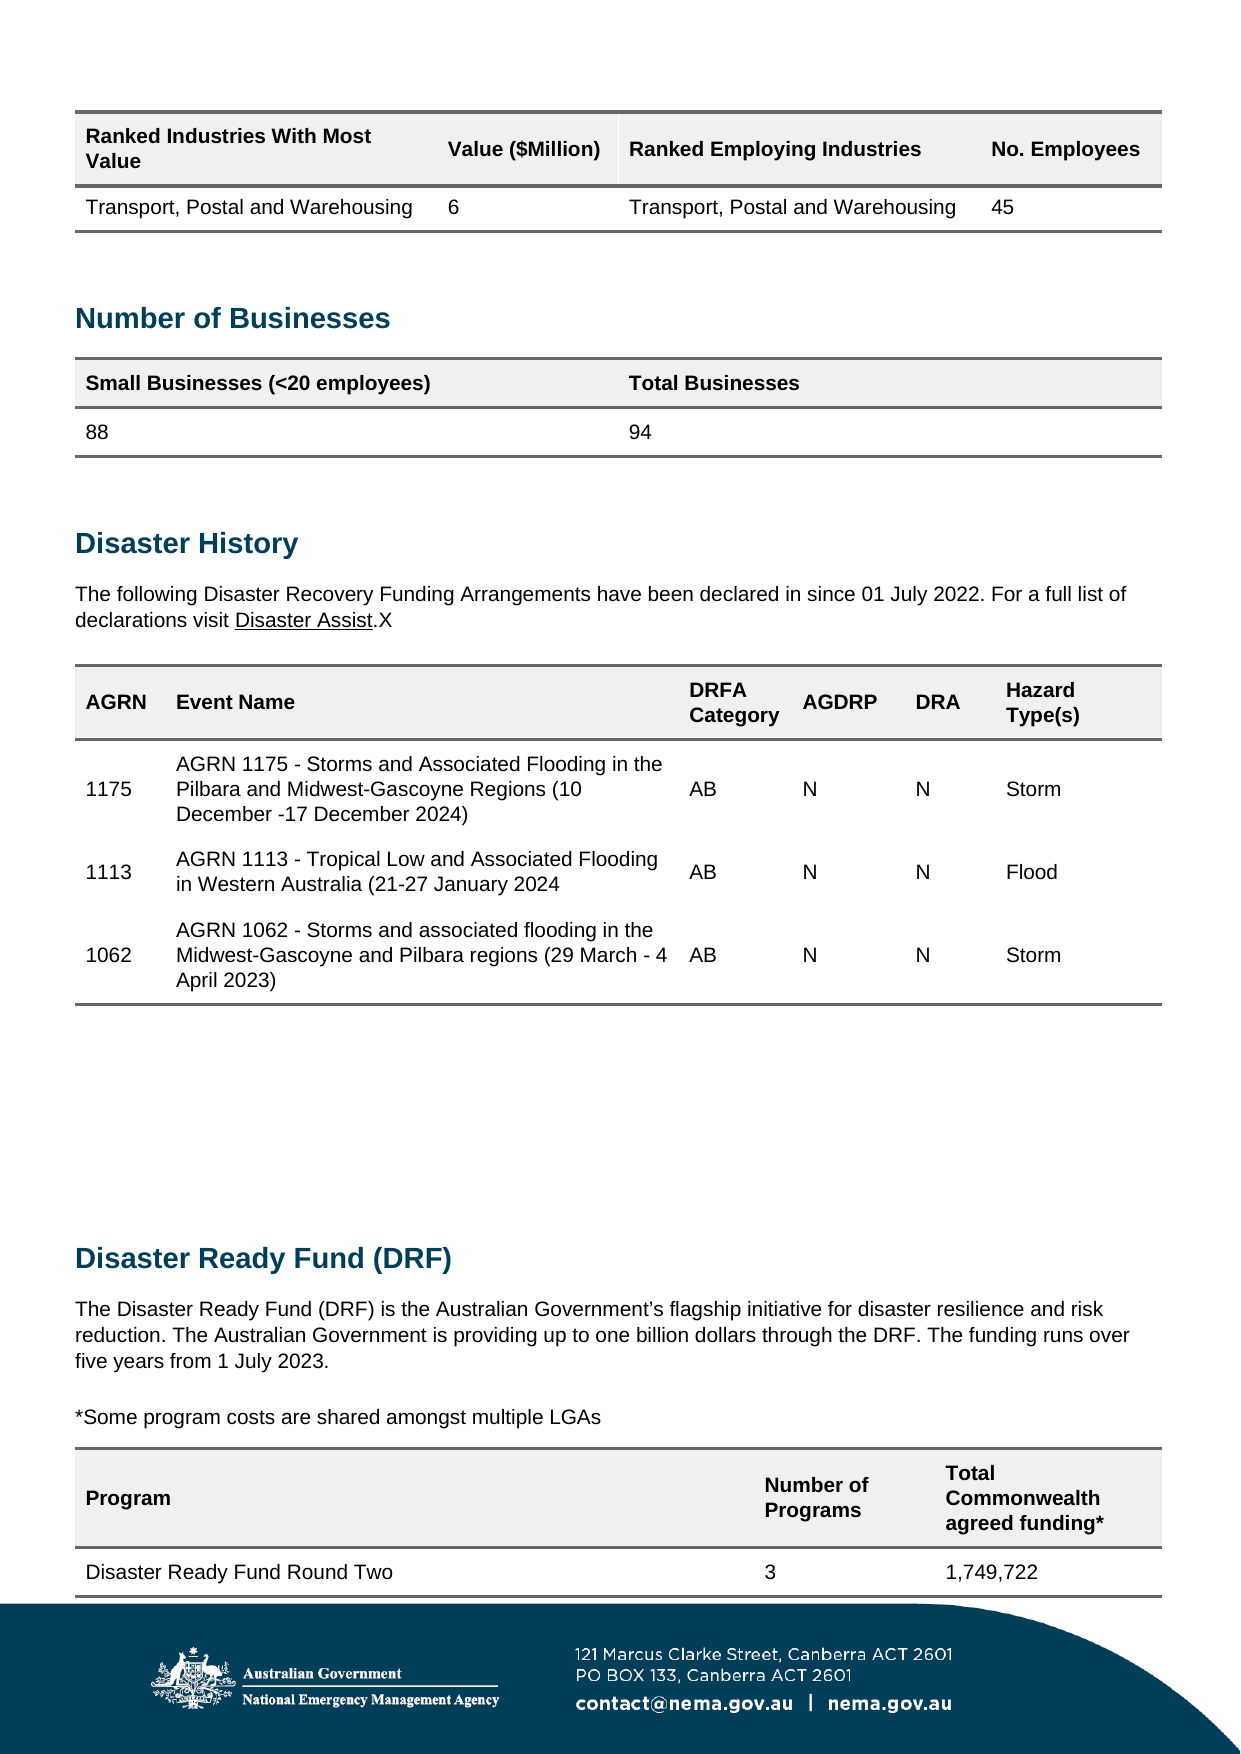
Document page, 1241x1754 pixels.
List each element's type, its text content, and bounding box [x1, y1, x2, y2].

table_cell 45 [981, 188, 1162, 230]
table_cell 94 [618, 409, 1162, 455]
table_cell 6 [437, 188, 618, 230]
picture [730, 1700, 739, 1711]
picture [198, 1682, 207, 1693]
picture [192, 1659, 222, 1693]
picture [755, 1700, 762, 1709]
table_cell 88 [75, 409, 618, 455]
picture [348, 1698, 356, 1704]
table_cell Transport, Postal and Warehousing [619, 188, 981, 230]
table_header DRA [905, 667, 995, 737]
table_cell Storm [995, 907, 1162, 1003]
picture [671, 1700, 678, 1709]
table_cell N [905, 836, 995, 907]
picture [469, 1698, 484, 1704]
table_cell Storm [995, 741, 1162, 836]
text *Some program costs are shared amongst multiple LGAs [75, 1404, 1165, 1428]
picture [872, 1700, 879, 1709]
table_header Value ($Million) [437, 114, 618, 184]
picture [262, 1695, 267, 1704]
table_header Event Name [165, 667, 679, 737]
picture [601, 1700, 609, 1709]
picture [415, 1698, 423, 1704]
picture [743, 1700, 752, 1709]
picture [914, 1700, 922, 1709]
picture [773, 1700, 779, 1709]
picture [588, 1700, 597, 1709]
picture [643, 1697, 648, 1709]
table_cell AB [679, 907, 792, 1003]
table_cell Flood [995, 836, 1162, 907]
table_header Total Businesses [618, 360, 1162, 406]
table_cell N [792, 836, 905, 907]
picture [0, 0, 1241, 1750]
table_header DRFA Category [679, 667, 792, 737]
table_cell 1062 [75, 907, 165, 1003]
picture [853, 1700, 867, 1709]
table_cell AGRN 1175 - Storms and Associated Flooding in the Pilbara and Midwest-Gascoyne Regions (10 December -17 December 2024) [165, 741, 679, 836]
table_cell Transport, Postal and Warehousing [75, 188, 437, 230]
subtitle Disaster Ready Fund (DRF) [75, 1241, 1165, 1274]
table_cell Disaster Ready Fund Round Two [75, 1549, 754, 1594]
picture [632, 1700, 639, 1709]
table_header AGDRP [792, 667, 905, 737]
table_cell 3 [754, 1549, 935, 1594]
picture [695, 1700, 709, 1709]
picture [161, 1690, 171, 1696]
table_header AGRN [75, 667, 165, 737]
table_header Small Businesses (<20 employees) [75, 360, 618, 406]
picture [577, 1700, 584, 1709]
table_header Ranked Industries With Most Value [75, 114, 437, 184]
picture [889, 1700, 897, 1712]
table_header Program [75, 1450, 754, 1546]
picture [830, 1700, 837, 1709]
table_cell AB [679, 836, 792, 907]
table_cell N [792, 741, 905, 836]
picture [622, 1700, 629, 1709]
picture [152, 1654, 207, 1708]
table_header Hazard Type(s) [995, 667, 1162, 737]
table_header No. Employees [981, 114, 1162, 184]
table_cell N [905, 741, 995, 836]
table_header Ranked Employing Industries [619, 114, 981, 184]
table_cell 1113 [75, 836, 165, 907]
table_cell 1,749,722 [935, 1549, 1162, 1594]
table_cell AB [679, 741, 792, 836]
picture [902, 1700, 911, 1709]
subtitle Disaster History [75, 526, 1165, 559]
subtitle Number of Businesses [75, 301, 1165, 335]
picture [223, 1678, 235, 1683]
table_header Total Commonwealth agreed funding* [935, 1450, 1162, 1546]
table_cell N [905, 907, 995, 1003]
table_header Number of Programs [754, 1450, 935, 1546]
picture [247, 1669, 252, 1678]
picture [408, 1698, 413, 1707]
picture [682, 1700, 690, 1708]
picture [784, 1700, 791, 1709]
picture [841, 1700, 849, 1708]
table_cell AGRN 1062 - Storms and associated flooding in the Midwest-Gascoyne and Pilbara regions (29 March - 4 April 2023) [165, 907, 679, 1003]
picture [430, 1698, 437, 1704]
picture [932, 1700, 938, 1709]
table_cell N [792, 907, 905, 1003]
table_cell 1175 [75, 741, 165, 836]
picture [612, 1697, 617, 1709]
picture [713, 1700, 720, 1709]
table_cell AGRN 1113 - Tropical Low and Associated Flooding in Western Australia (21-27 January 2024 [165, 836, 679, 907]
